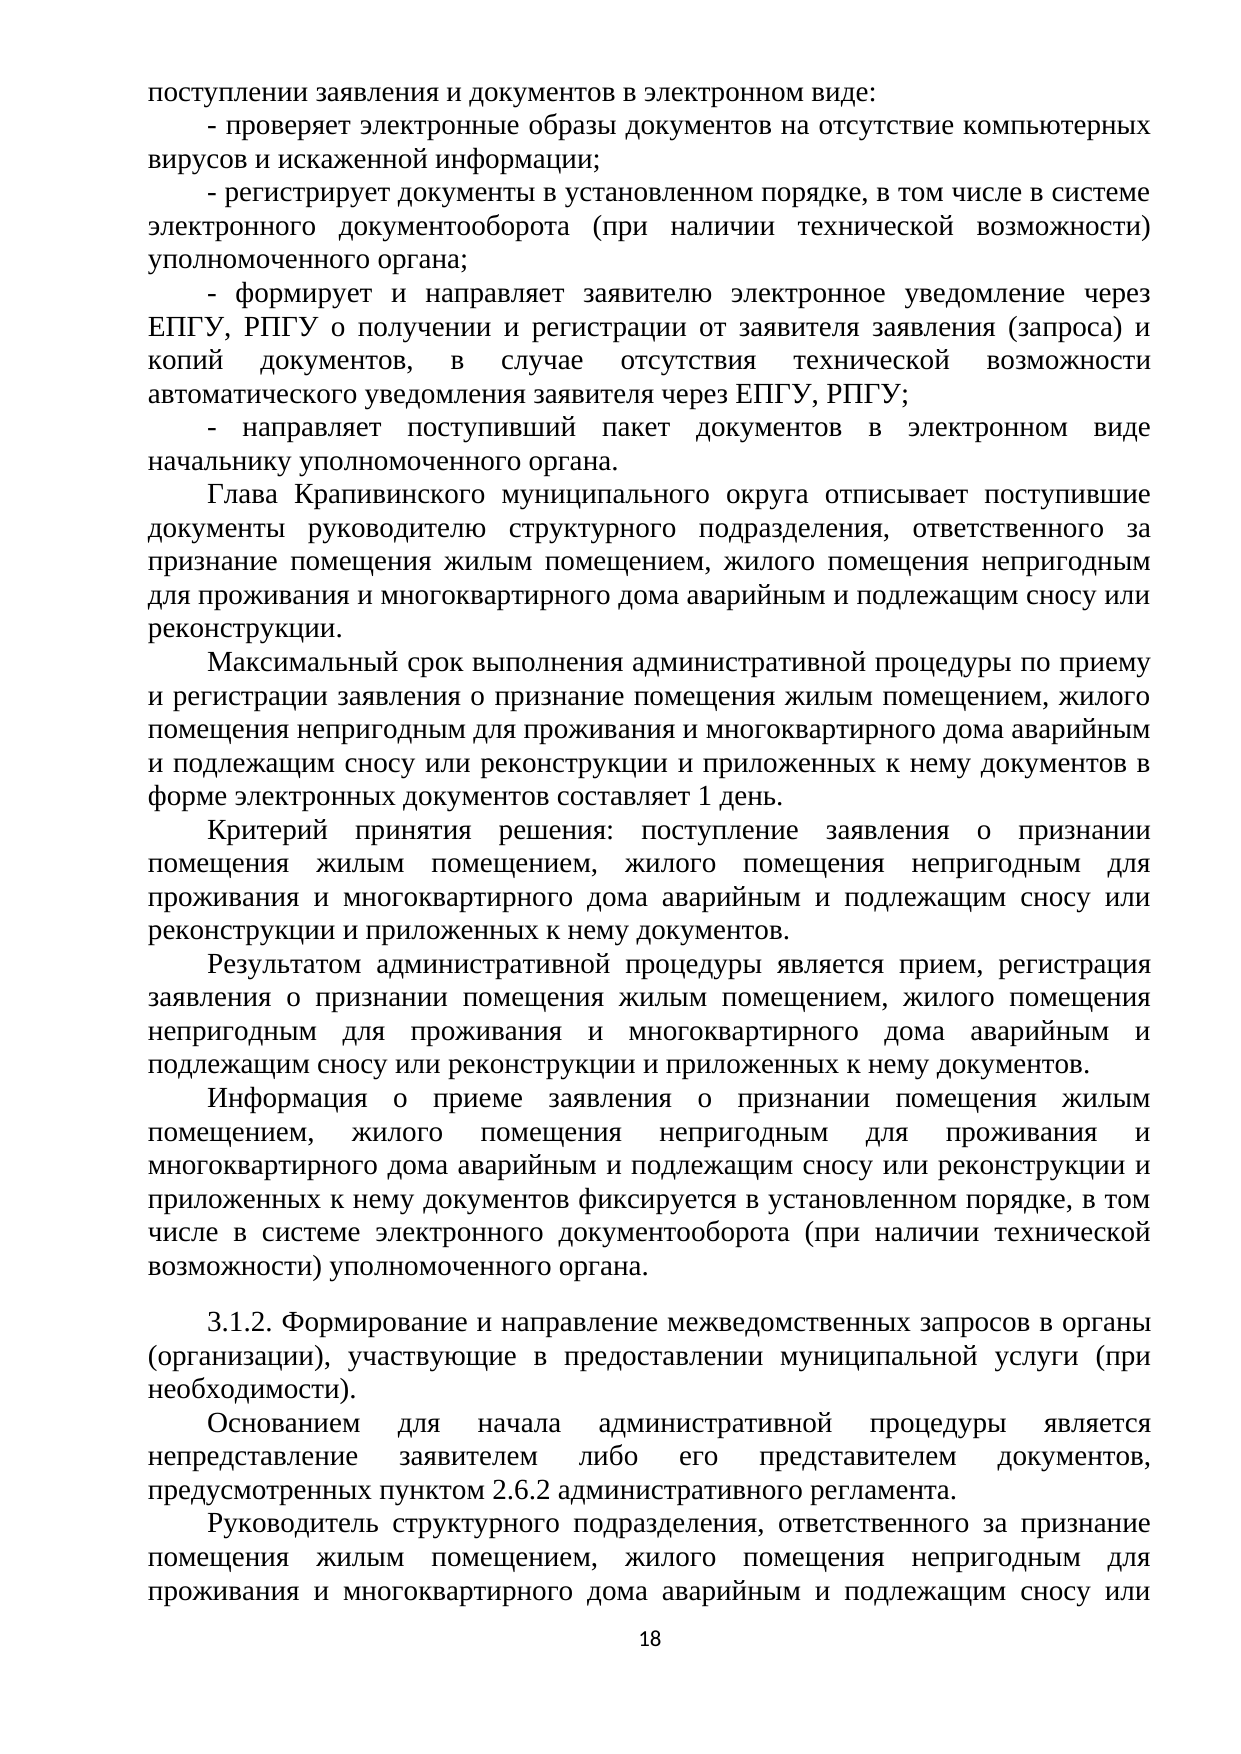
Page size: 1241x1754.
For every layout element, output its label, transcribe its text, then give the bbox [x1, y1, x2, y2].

text Максимальный срок выполнения административной процедуры по приему и регистрации заявления о признание помещения жилым помещением, жилого помещения непригодным для проживания и многоквартирного дома аварийным и подлежащим сносу или реконструкции и приложенных к нему документов в форме электронных документов составляет 1 день. [148, 644, 1152, 812]
text - направляет поступивший пакет документов в электронном виде начальнику уполномоченного органа. [148, 409, 1152, 476]
text - проверяет электронные образы документов на отсутствие компьютерных вирусов и искаженной информации; [148, 107, 1152, 174]
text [148, 1506, 1152, 1606]
text Критерий принятия решения: поступление заявления о признании помещения жилым помещением, жилого помещения непригодным для проживания и многоквартирного дома аварийным и подлежащим сносу или реконструкции и приложенных к нему документов. [148, 812, 1152, 946]
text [148, 74, 1152, 107]
text 3.1.2. Формирование и направление межведомственных запросов в органы (организации), участвующие в предоставлении муниципальной услуги (при необходимости). [148, 1304, 1152, 1405]
text Результатом административной процедуры является прием, регистрация заявления о признании помещения жилым помещением, жилого помещения непригодным для проживания и многоквартирного дома аварийным и подлежащим сносу или реконструкции и приложенных к нему документов. [148, 946, 1152, 1080]
text Информация о приеме заявления о признании помещения жилым помещением, жилого помещения непригодным для проживания и многоквартирного дома аварийным и подлежащим сносу или реконструкции и приложенных к нему документов фиксируется в установленном порядке, в том числе в системе электронного документооборота (при наличии технической возможности) уполномоченного органа. [148, 1080, 1152, 1281]
text Глава Крапивинского муниципального округа отписывает поступившие документы руководителю структурного подразделения, ответственного за признание помещения жилым помещением, жилого помещения непригодным для проживания и многоквартирного дома аварийным и подлежащим сносу или реконструкции. [148, 476, 1152, 644]
text - формирует и направляет заявителю электронное уведомление через ЕПГУ, РПГУ о получении и регистрации от заявителя заявления (запроса) и копий документов, в случае отсутствия технической возможности автоматического уведомления заявителя через ЕПГУ, РПГУ; [148, 275, 1152, 409]
text Основанием для начала административной процедуры является непредставление заявителем либо его представителем документов, предусмотренных пунктом 2.6.2 административного регламента. [148, 1405, 1152, 1506]
text - регистрирует документы в установленном порядке, в том числе в системе электронного документооборота (при наличии технической возможности) уполномоченного органа; [148, 174, 1152, 275]
